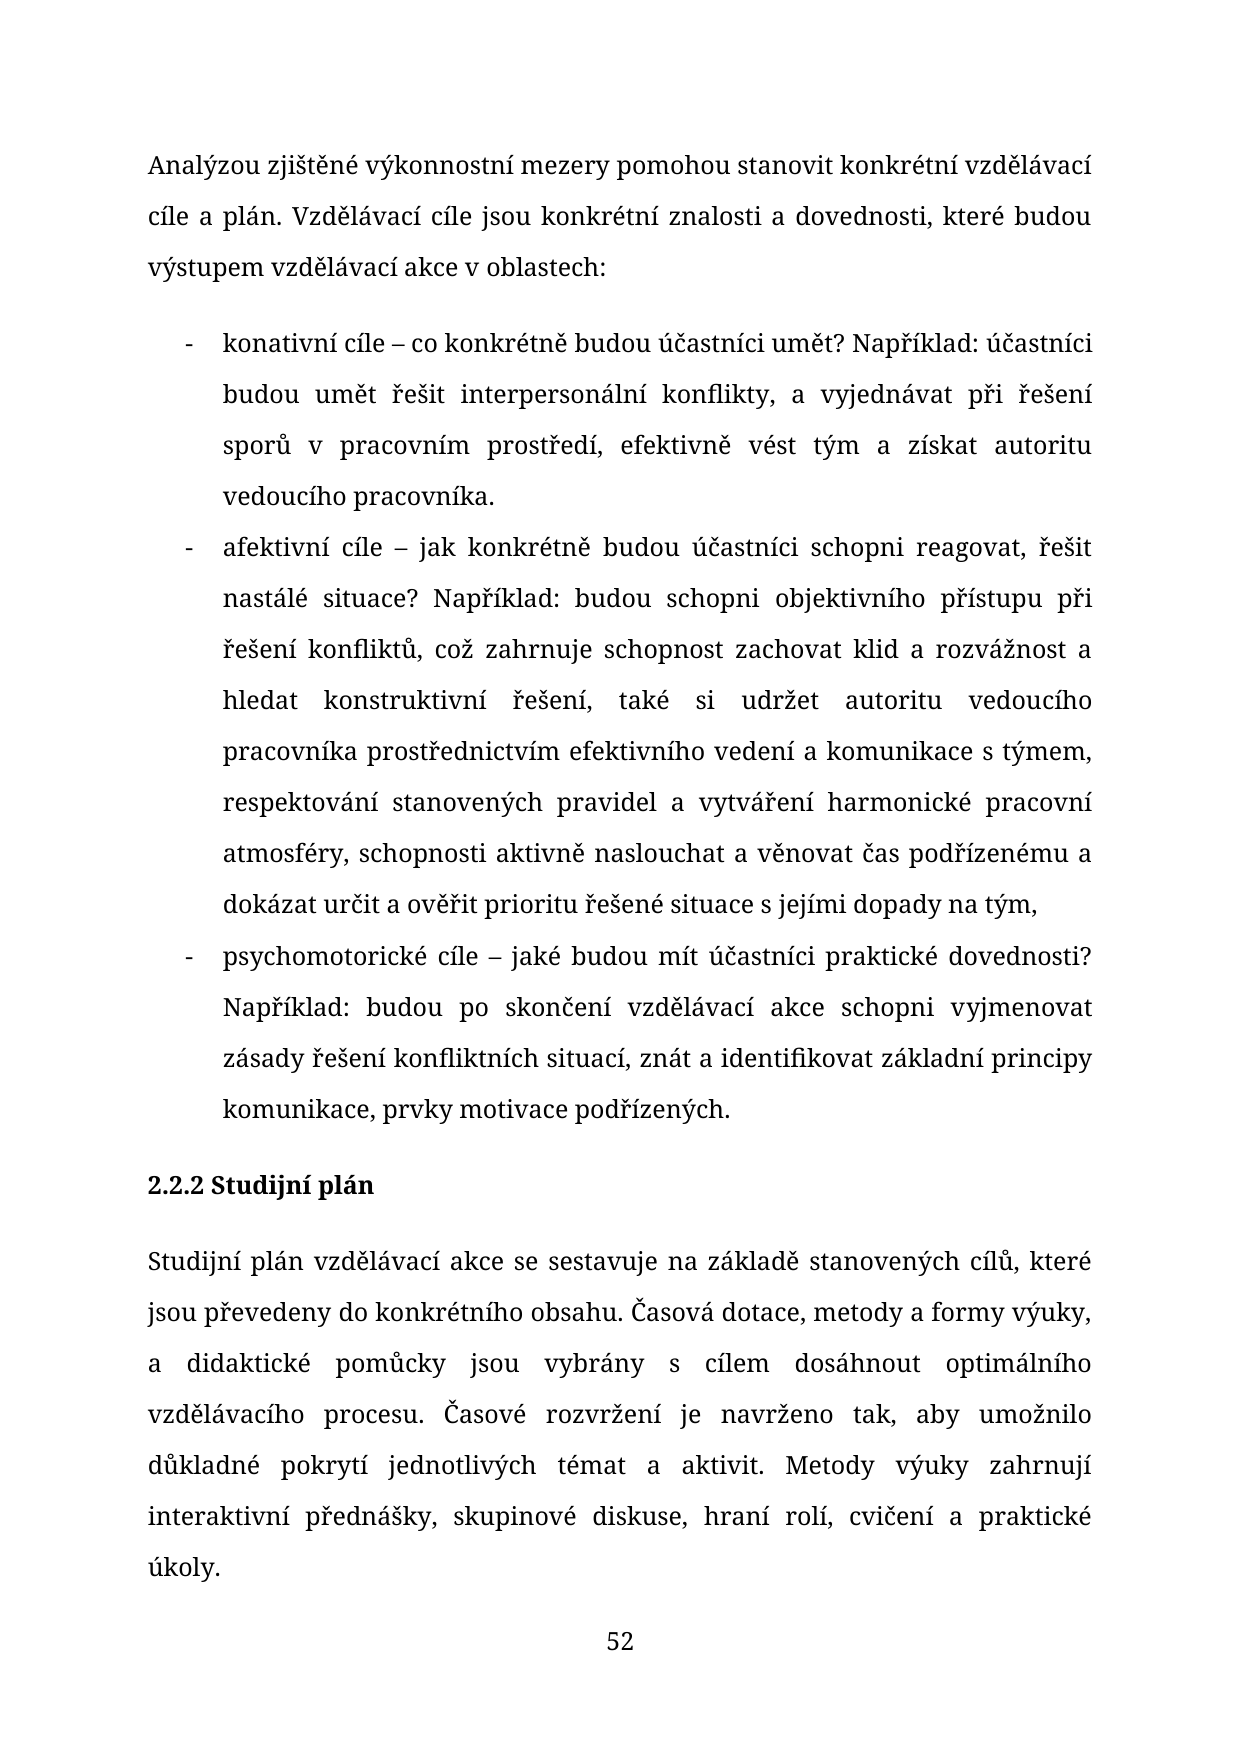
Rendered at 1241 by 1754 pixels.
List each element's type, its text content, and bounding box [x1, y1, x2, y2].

text Studijní plán vzdělávací akce se sestavuje na základě stanovených cílů, které jsou převedeny do konkrétního obsahu. Časová dotace, metody a formy výuky, a didaktické pomůcky jsou vybrány s cílem dosáhnout optimálního vzdělávacího procesu. Časové rozvržení je navrženo tak, aby umožnilo důkladné pokrytí jednotlivých témat a aktivit. Metody výuky zahrnují interaktivní přednášky, skupinové diskuse, hraní rolí, cvičení a praktické úkoly. [148, 1243, 1093, 1584]
text Analýzou zjištěné výkonnostní mezery pomohou stanovit konkrétní vzdělávací cíle a plán. Vzdělávací cíle jsou konkrétní znalosti a dovednosti, které budou výstupem vzdělávací akce v oblastech: [148, 148, 1093, 284]
subtitle 2.2.2 Studijní plán [148, 1167, 1093, 1201]
list afektivní cíle – jak konkrétně budou účastníci schopni reagovat, řešit nastálé situace? Například: budou schopni objektivního přístupu při řešení konfliktů, což zahrnuje schopnost zachovat klid a rozvážnost a hledat konstruktivní řešení, také si udržet autoritu vedoucího pracovníka prostřednictvím efektivního vedení a komunikace s týmem, respektování stanovených pravidel a vytváření harmonické pracovní atmosféry, schopnosti aktivně naslouchat a věnovat čas podřízenému a dokázat určit a ověřit prioritu řešené situace s jejími dopady na tým, [185, 530, 1093, 921]
list konativní cíle – co konkrétně budou účastníci umět? Například: účastníci budou umět řešit interpersonální konflikty, a vyjednávat při řešení sporů v pracovním prostředí, efektivně vést tým a získat autoritu vedoucího pracovníka. [185, 326, 1093, 513]
list psychomotorické cíle – jaké budou mít účastníci praktické dovednosti? Například: budou po skončení vzdělávací akce schopni vyjmenovat zásady řešení konfliktních situací, znát a identifikovat základní principy komunikace, prvky motivace podřízených. [185, 938, 1093, 1125]
